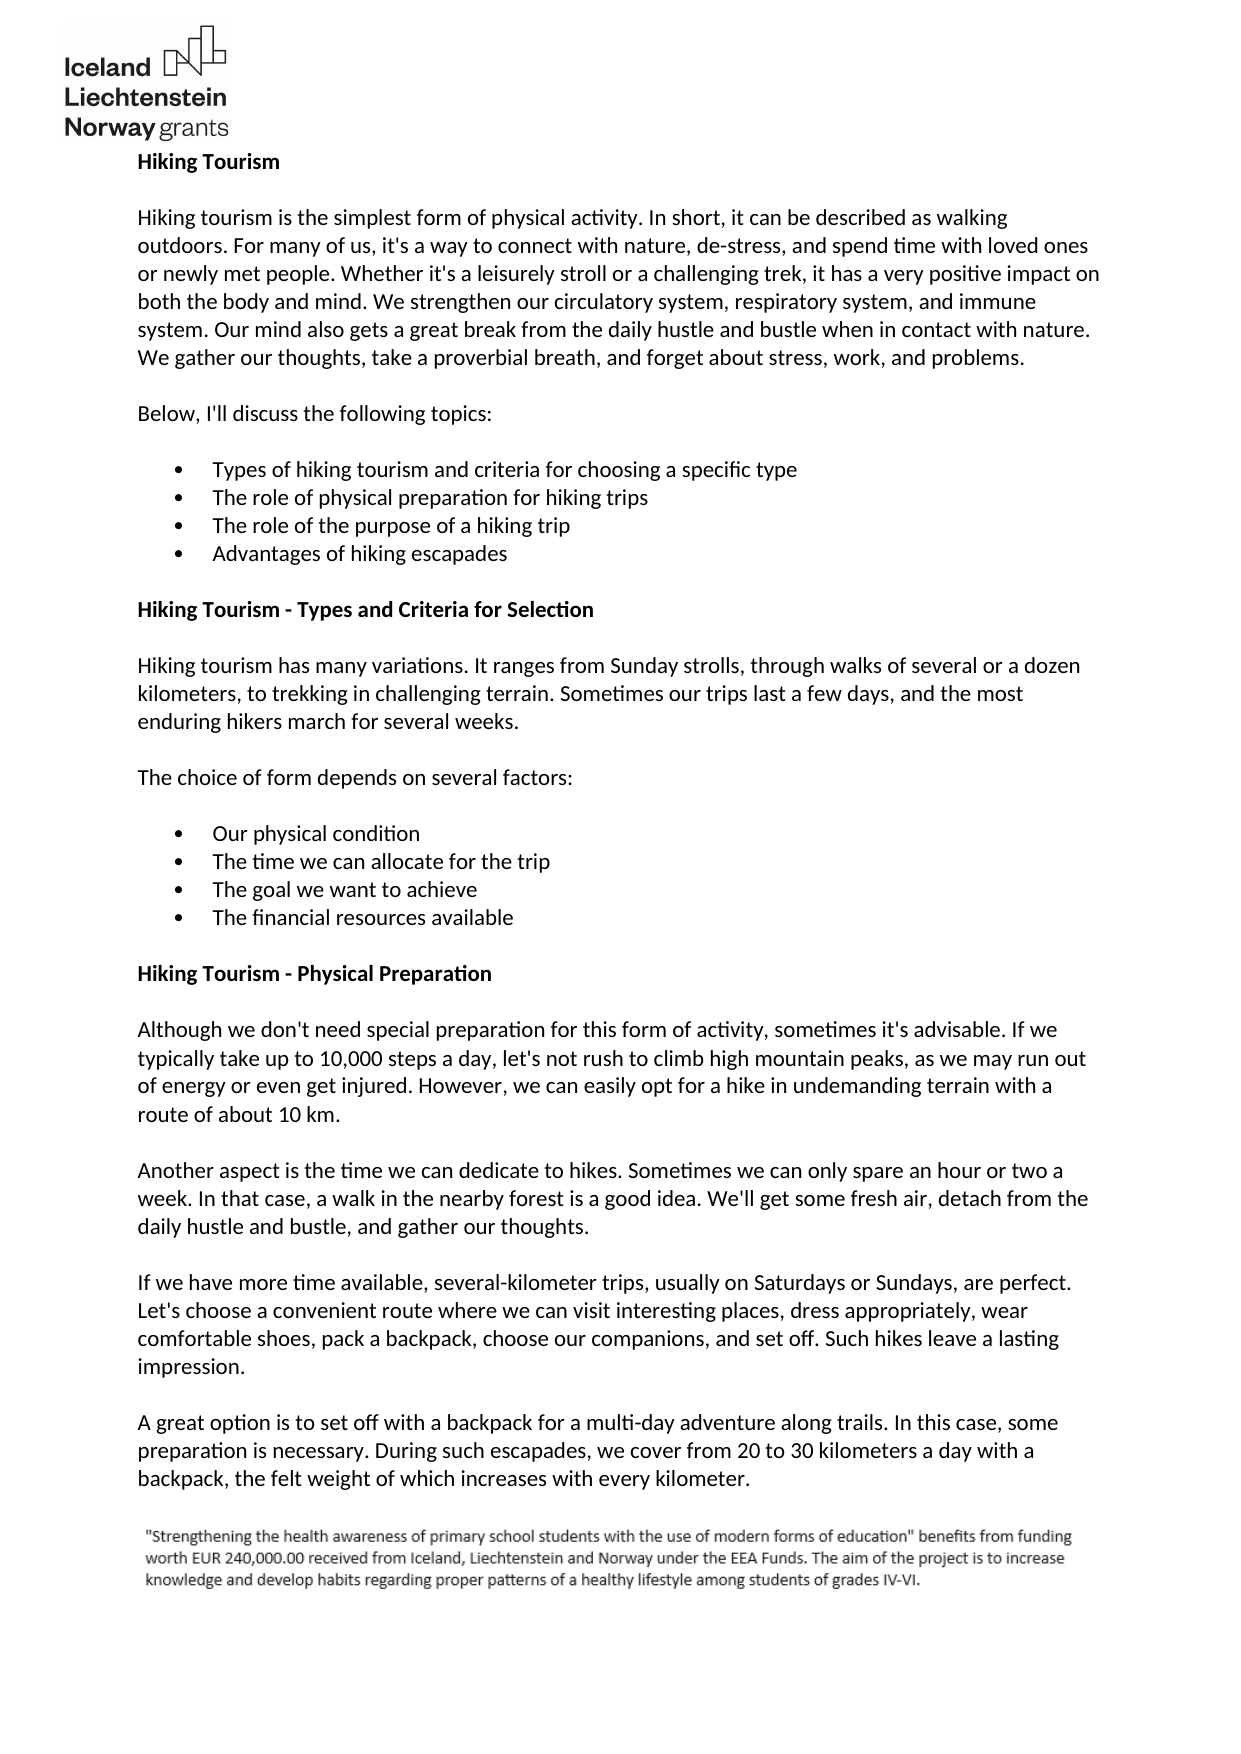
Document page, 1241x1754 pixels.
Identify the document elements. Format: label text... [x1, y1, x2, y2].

list The role of the purpose of a hiking trip [175, 511, 1105, 539]
list The role of physical preparation for hiking trips [175, 483, 1105, 511]
text Hiking Tourism - Physical Preparation [137, 959, 1105, 988]
text The choice of form depends on several factors: [137, 763, 1105, 791]
text Below, I'll discuss the following topics: [137, 399, 1105, 427]
picture [137, 1520, 1106, 1595]
list The financial resources available [175, 903, 1105, 932]
list Our physical condition [175, 819, 1105, 847]
text Hiking Tourism [137, 147, 1105, 175]
text A great option is to set off with a backpack for a multi-day adventure along trails. In this case, some preparation is necessary. During such escapades, we cover from 20 to 30 kilometers a day with a backpack, the felt weight of which increases with every kilometer. [137, 1408, 1105, 1492]
list The time we can allocate for the trip [175, 847, 1105, 876]
text Hiking tourism is the simplest form of physical activity. In short, it can be described as walking outdoors. For many of us, it's a way to connect with nature, de-stress, and spend time with loved ones or newly met people. Whether it's a leisurely stroll or a challenging trek, it has a very positive impact on both the body and mind. We strengthen our circulatory system, respiratory system, and immune system. Our mind also gets a great break from the daily hustle and bustle when in contact with nature. We gather our thoughts, take a proverbial breath, and forget about stress, work, and problems. [137, 203, 1105, 371]
list Advantages of hiking escapades [175, 539, 1105, 567]
text Hiking tourism has many variations. It ranges from Sunday strolls, through walks of several or a dozen kilometers, to trekking in challenging terrain. Sometimes our trips last a few days, and the most enduring hikers march for several weeks. [137, 651, 1105, 735]
picture [61, 19, 231, 142]
text If we have more time available, several-kilometer trips, usually on Saturdays or Sundays, are perfect. Let's choose a convenient route where we can visit interesting places, dress appropriately, wear comfortable shoes, pack a backpack, choose our companions, and set off. Such hikes leave a lasting impression. [137, 1268, 1105, 1380]
text Another aspect is the time we can dedicate to hikes. Sometimes we can only spare an hour or two a week. In that case, a walk in the nearby forest is a good idea. We'll get some fresh air, detach from the daily hustle and bustle, and gather our thoughts. [137, 1156, 1105, 1240]
list Types of hiking tourism and criteria for choosing a specific type [175, 455, 1105, 483]
text Hiking Tourism - Types and Criteria for Selection [137, 595, 1105, 623]
text Although we don't need special preparation for this form of activity, sometimes it's advisable. If we typically take up to 10,000 steps a day, let's not rush to climb high mountain peaks, as we may run out of energy or even get injured. However, we can easily opt for a hike in undemanding terrain with a route of about 10 km. [137, 1016, 1105, 1128]
list The goal we want to achieve [175, 876, 1105, 903]
